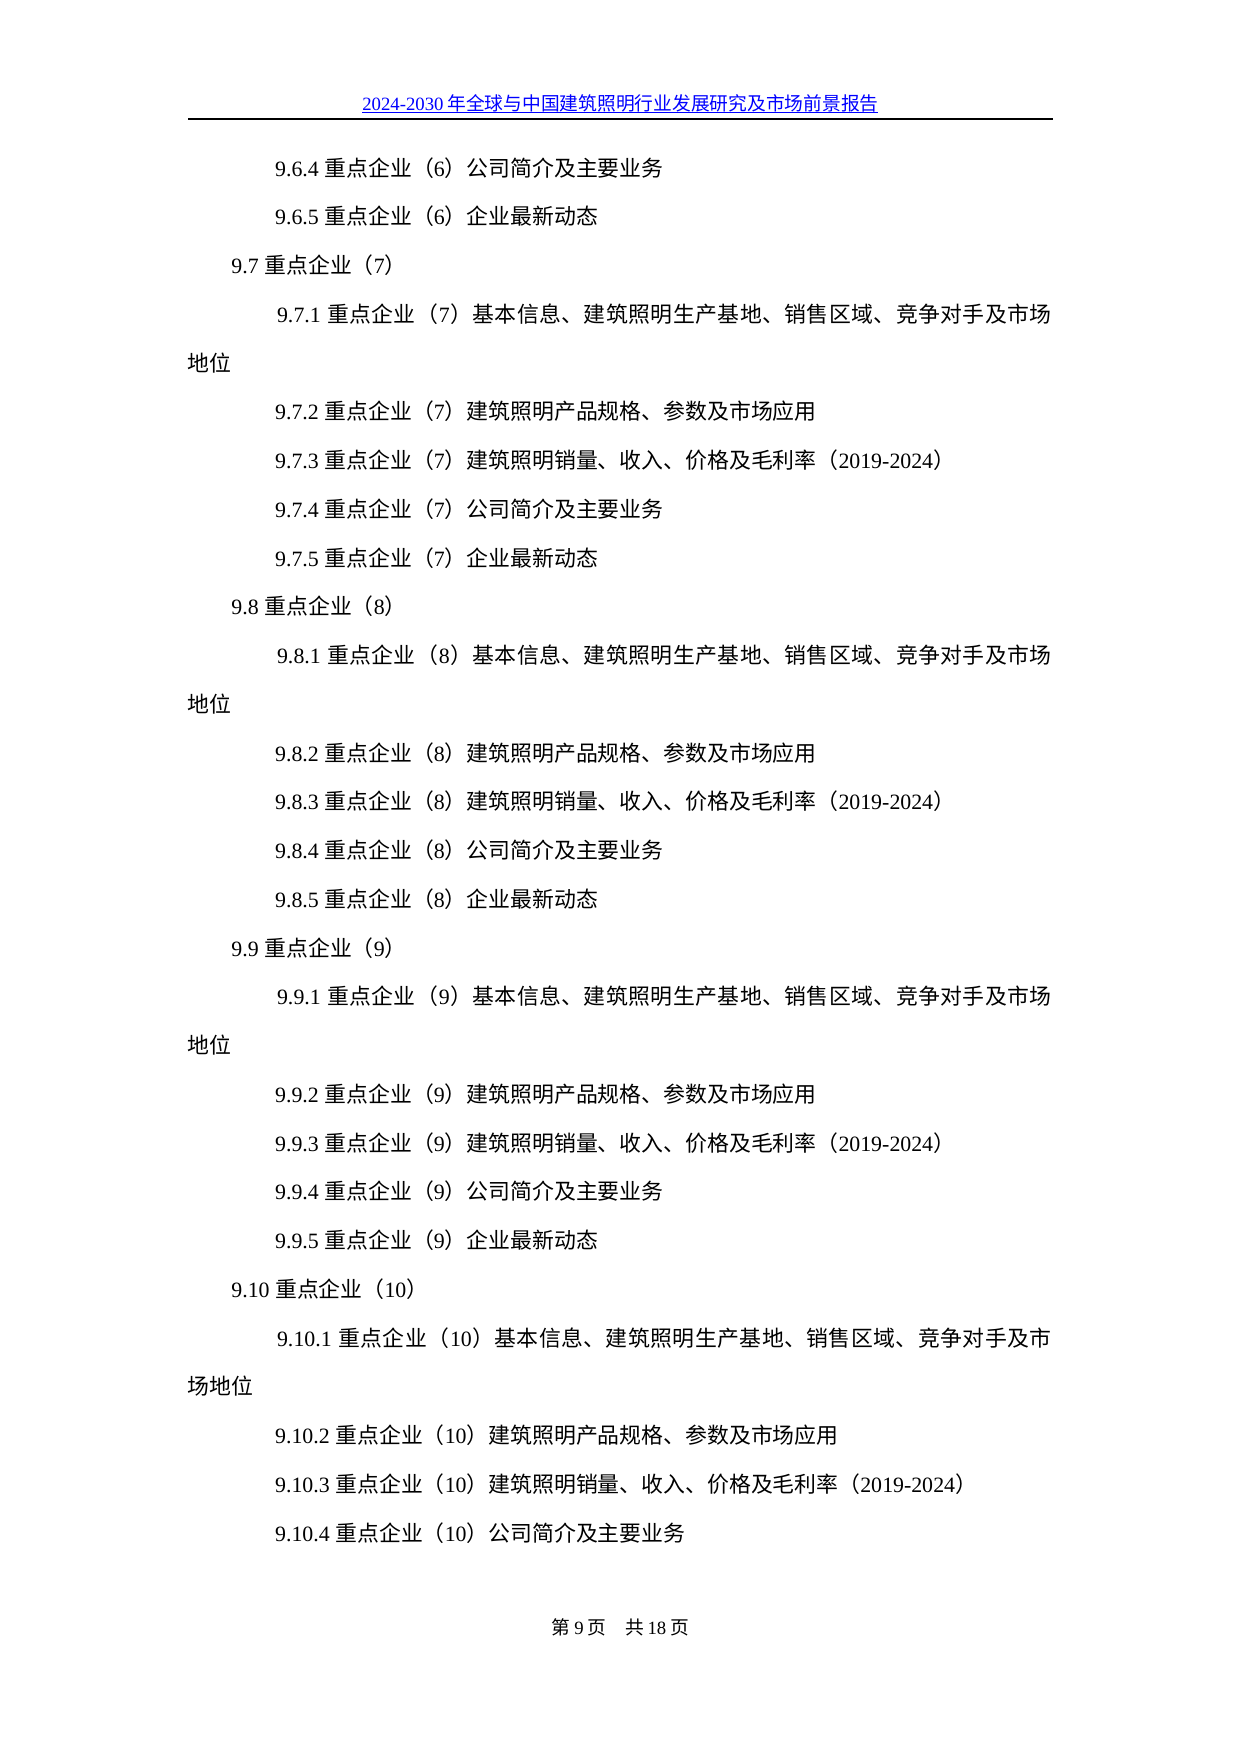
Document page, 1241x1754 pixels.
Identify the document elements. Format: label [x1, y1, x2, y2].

text [187, 150, 1053, 1548]
